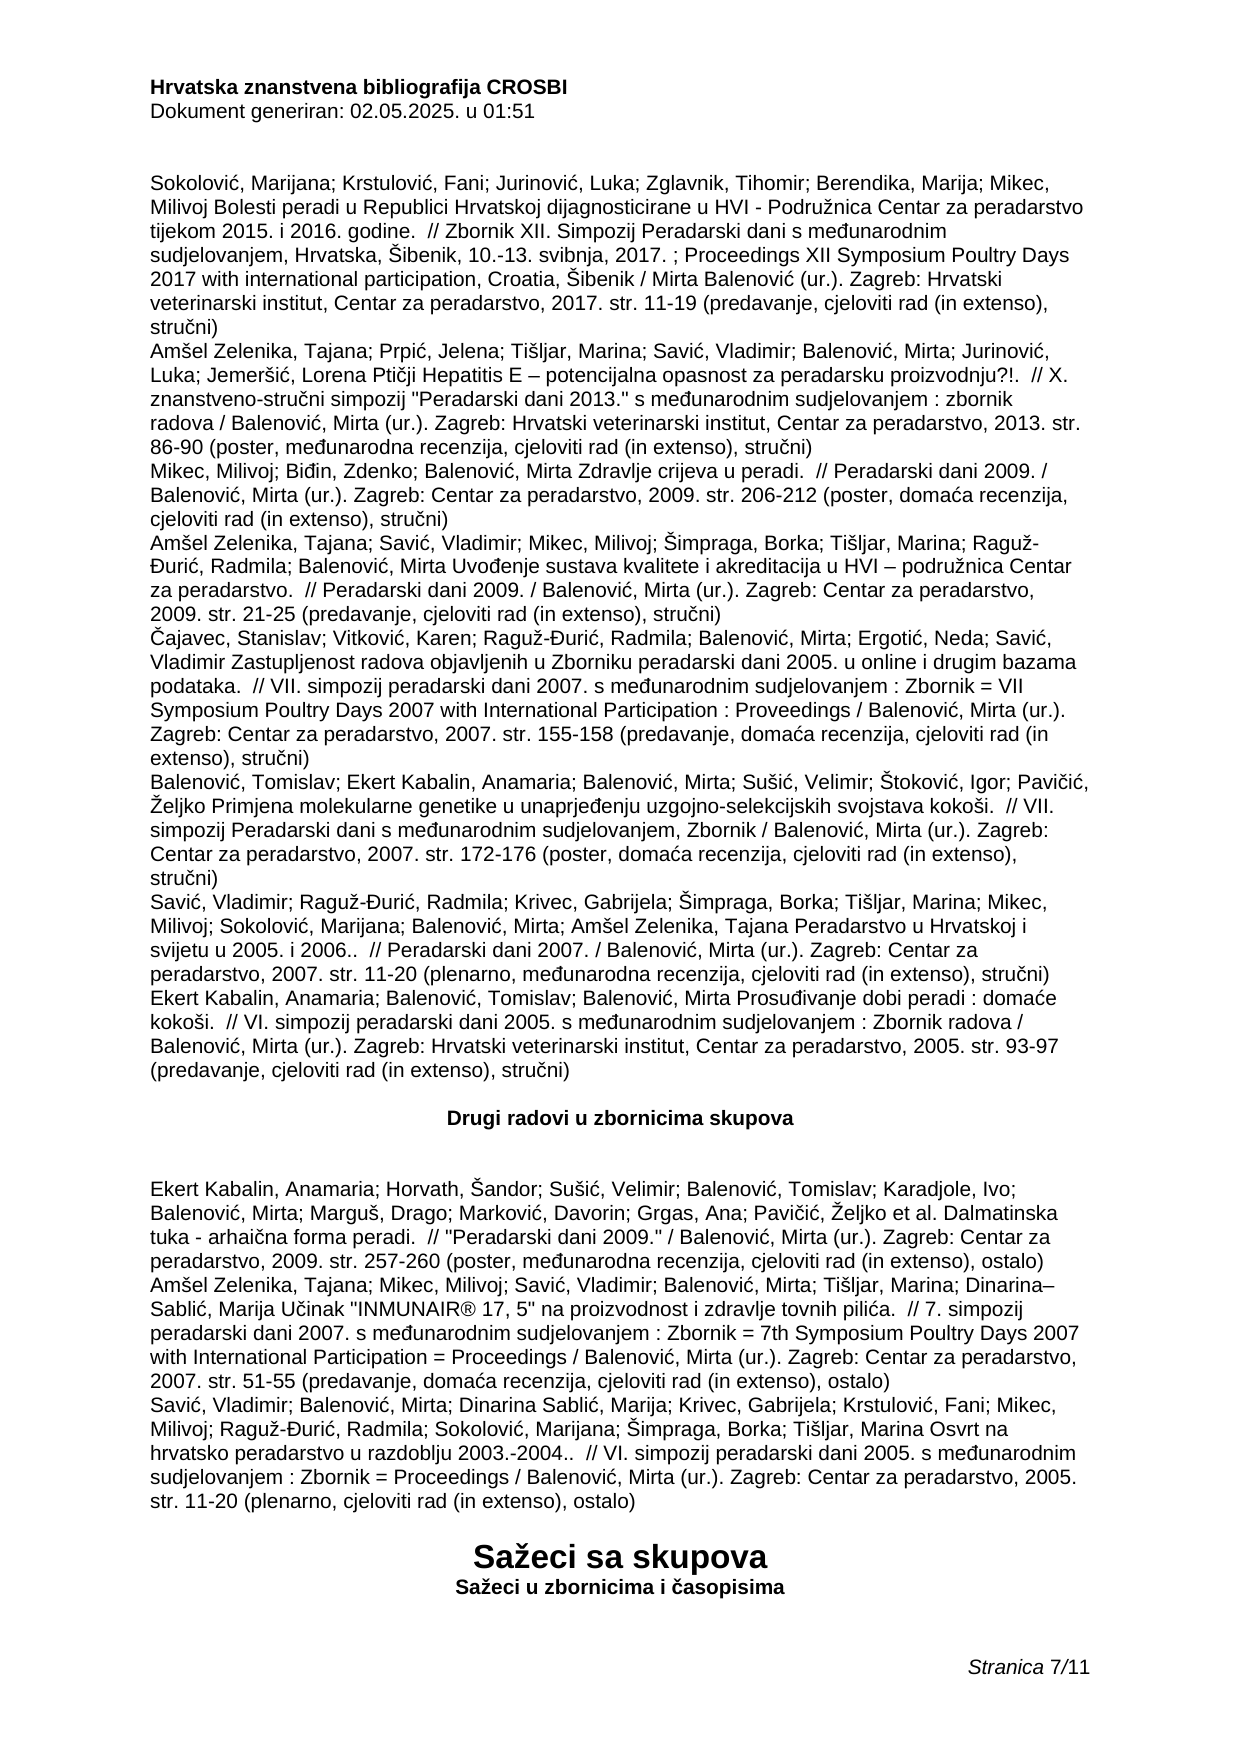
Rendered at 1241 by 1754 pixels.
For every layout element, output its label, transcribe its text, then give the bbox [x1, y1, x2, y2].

text Savić, Vladimir; Raguž-Ðurić, Radmila; Krivec, Gabrijela; Šimpraga, Borka; Tišljar, Marina; Mikec, Milivoj; Sokolović, Marijana; Balenović, Mirta; Amšel Zelenika, Tajana [150, 890, 1090, 986]
text Amšel Zelenika, Tajana; Mikec, Milivoj; Savić, Vladimir; Balenović, Mirta; Tišljar, Marina; Dinarina– Sablić, Marija [150, 1273, 1090, 1393]
subtitle Sažeci sa skupova [150, 1537, 1090, 1575]
text Amšel Zelenika, Tajana; Prpić, Jelena; Tišljar, Marina; Savić, Vladimir; Balenović, Mirta; Jurinović, Luka; Jemeršić, Lorena [150, 339, 1090, 458]
subtitle Drugi radovi u zbornicima skupova [150, 1105, 1090, 1129]
text Balenović, Tomislav; Ekert Kabalin, Anamaria; Balenović, Mirta; Sušić, Velimir; Štoković, Igor; Pavičić, Željko [150, 770, 1090, 890]
text Čajavec, Stanislav; Vitković, Karen; Raguž-Đurić, Radmila; Balenović, Mirta; Ergotić, Neda; Savić, Vladimir [150, 626, 1090, 770]
text Amšel Zelenika, Tajana; Savić, Vladimir; Mikec, Milivoj; Šimpraga, Borka; Tišljar, Marina; Raguž-Đurić, Radmila; Balenović, Mirta [150, 530, 1090, 626]
subtitle Sažeci u zbornicima i časopisima [150, 1575, 1090, 1599]
text Savić, Vladimir; Balenović, Mirta; Dinarina Sablić, Marija; Krivec, Gabrijela; Krstulović, Fani; Mikec, Milivoj; Raguž-Đurić, Radmila; Sokolović, Marijana; Šimpraga, Borka; Tišljar, Marina [150, 1393, 1090, 1513]
text Ekert Kabalin, Anamaria; Balenović, Tomislav; Balenović, Mirta [150, 986, 1090, 1081]
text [150, 171, 1090, 339]
text Ekert Kabalin, Anamaria; Horvath, Šandor; Sušić, Velimir; Balenović, Tomislav; Karadjole, Ivo; Balenović, Mirta; Marguš, Drago; Marković, Davorin; Grgas, Ana; Pavičić, Željko et al. [150, 1177, 1090, 1273]
text Mikec, Milivoj; Biđin, Zdenko; Balenović, Mirta [150, 458, 1090, 530]
